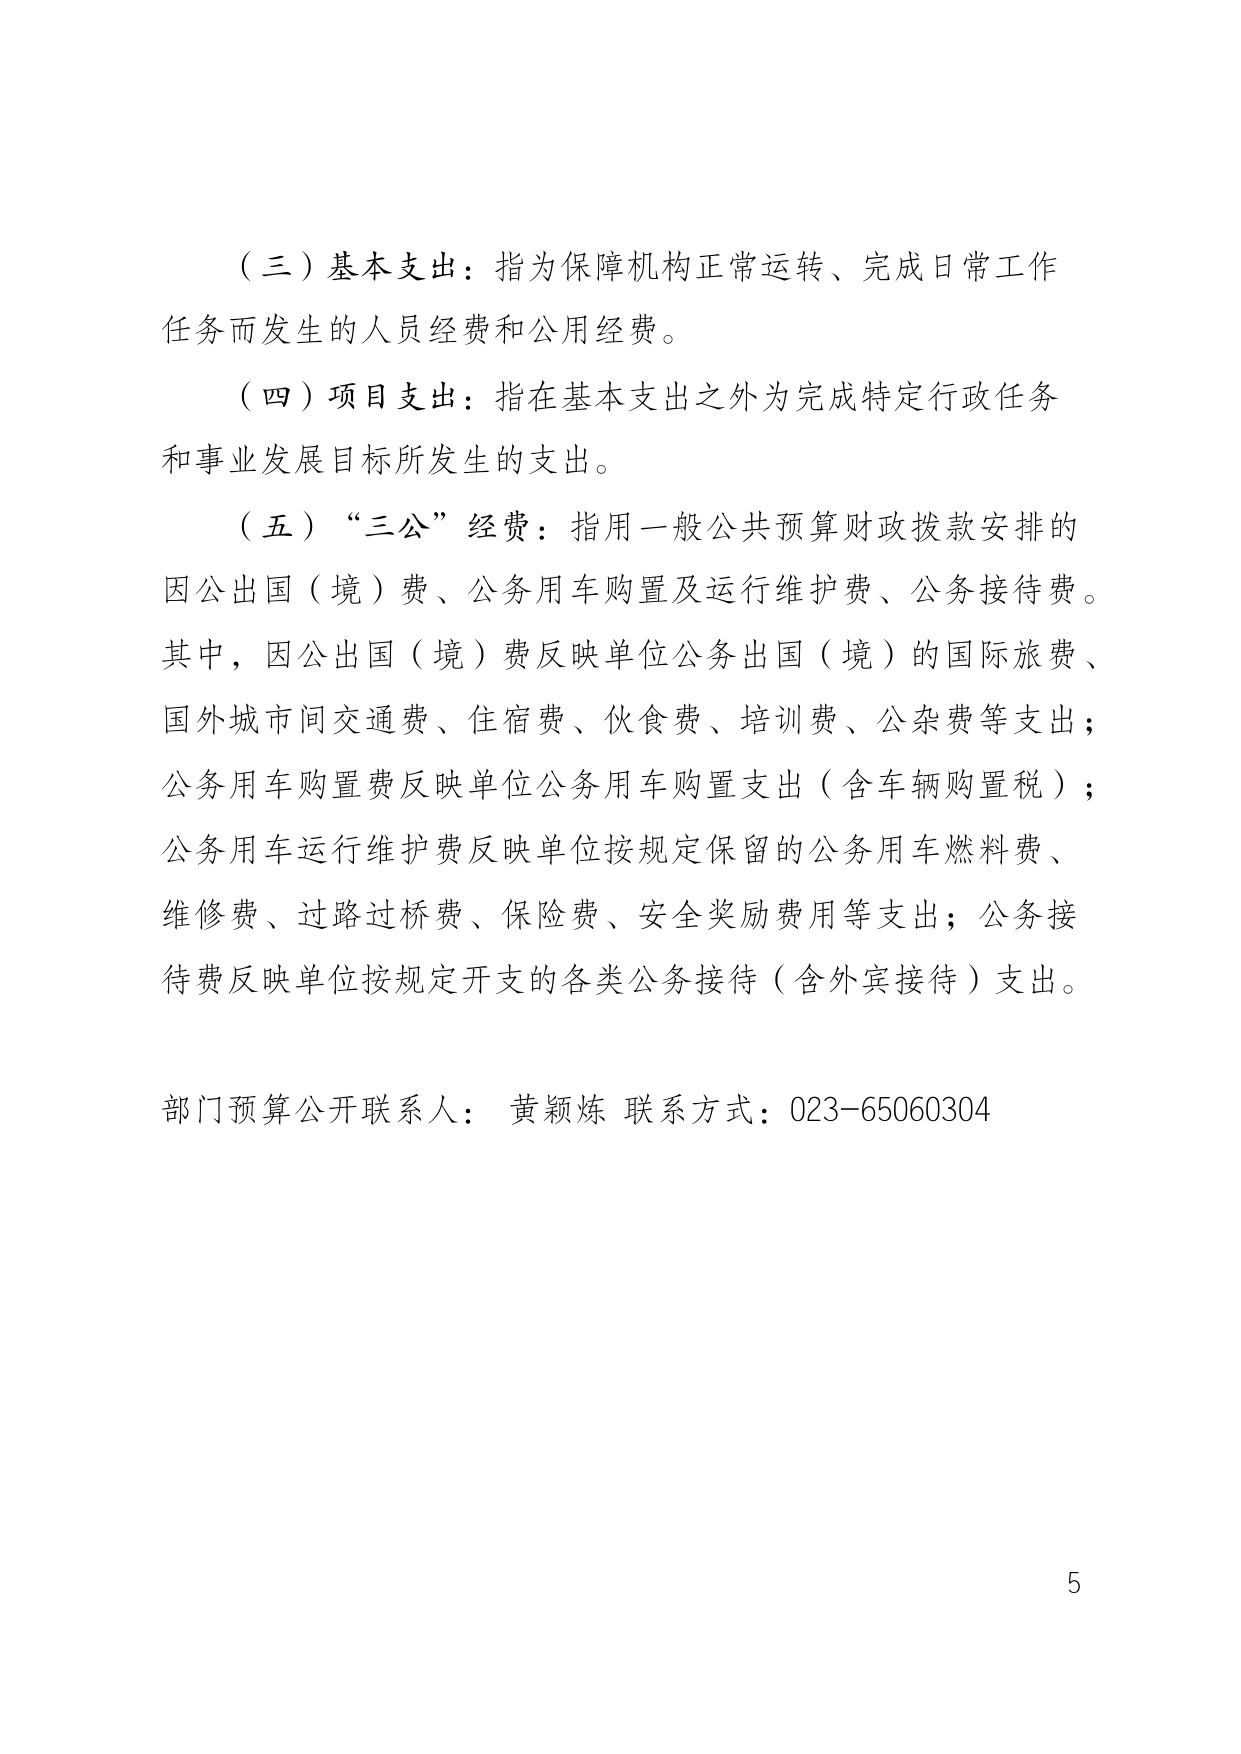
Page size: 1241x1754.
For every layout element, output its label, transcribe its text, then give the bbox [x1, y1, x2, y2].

text （五）“三公”经费：指用一般公共预算财政拨款安排的因公出国（境）费、公务用车购置及运行维护费、公务接待费。其中，因公出国（境）费反映单位公务出国（境）的国际旅费、国外城市间交通费、住宿费、伙食费、培训费、公杂费等支出；公务用车购置费反映单位公务用车购置支出（含车辆购置税）；公务用车运行维护费反映单位按规定保留的公务用车燃料费、维修费、过路过桥费、保险费、安全奖励费用等支出；公务接待费反映单位按规定开支的各类公务接待（含外宾接待）支出。 [159, 493, 1081, 1013]
text （四）项目支出：指在基本支出之外为完成特定行政任务和事业发展目标所发生的支出。 [159, 363, 1081, 493]
text （三）基本支出：指为保障机构正常运转、完成日常工作任务而发生的人员经费和公用经费。 [159, 233, 1081, 363]
text 部门预算公开联系人： 黄颖炼 联系方式：023-65060304 [159, 1078, 1081, 1143]
